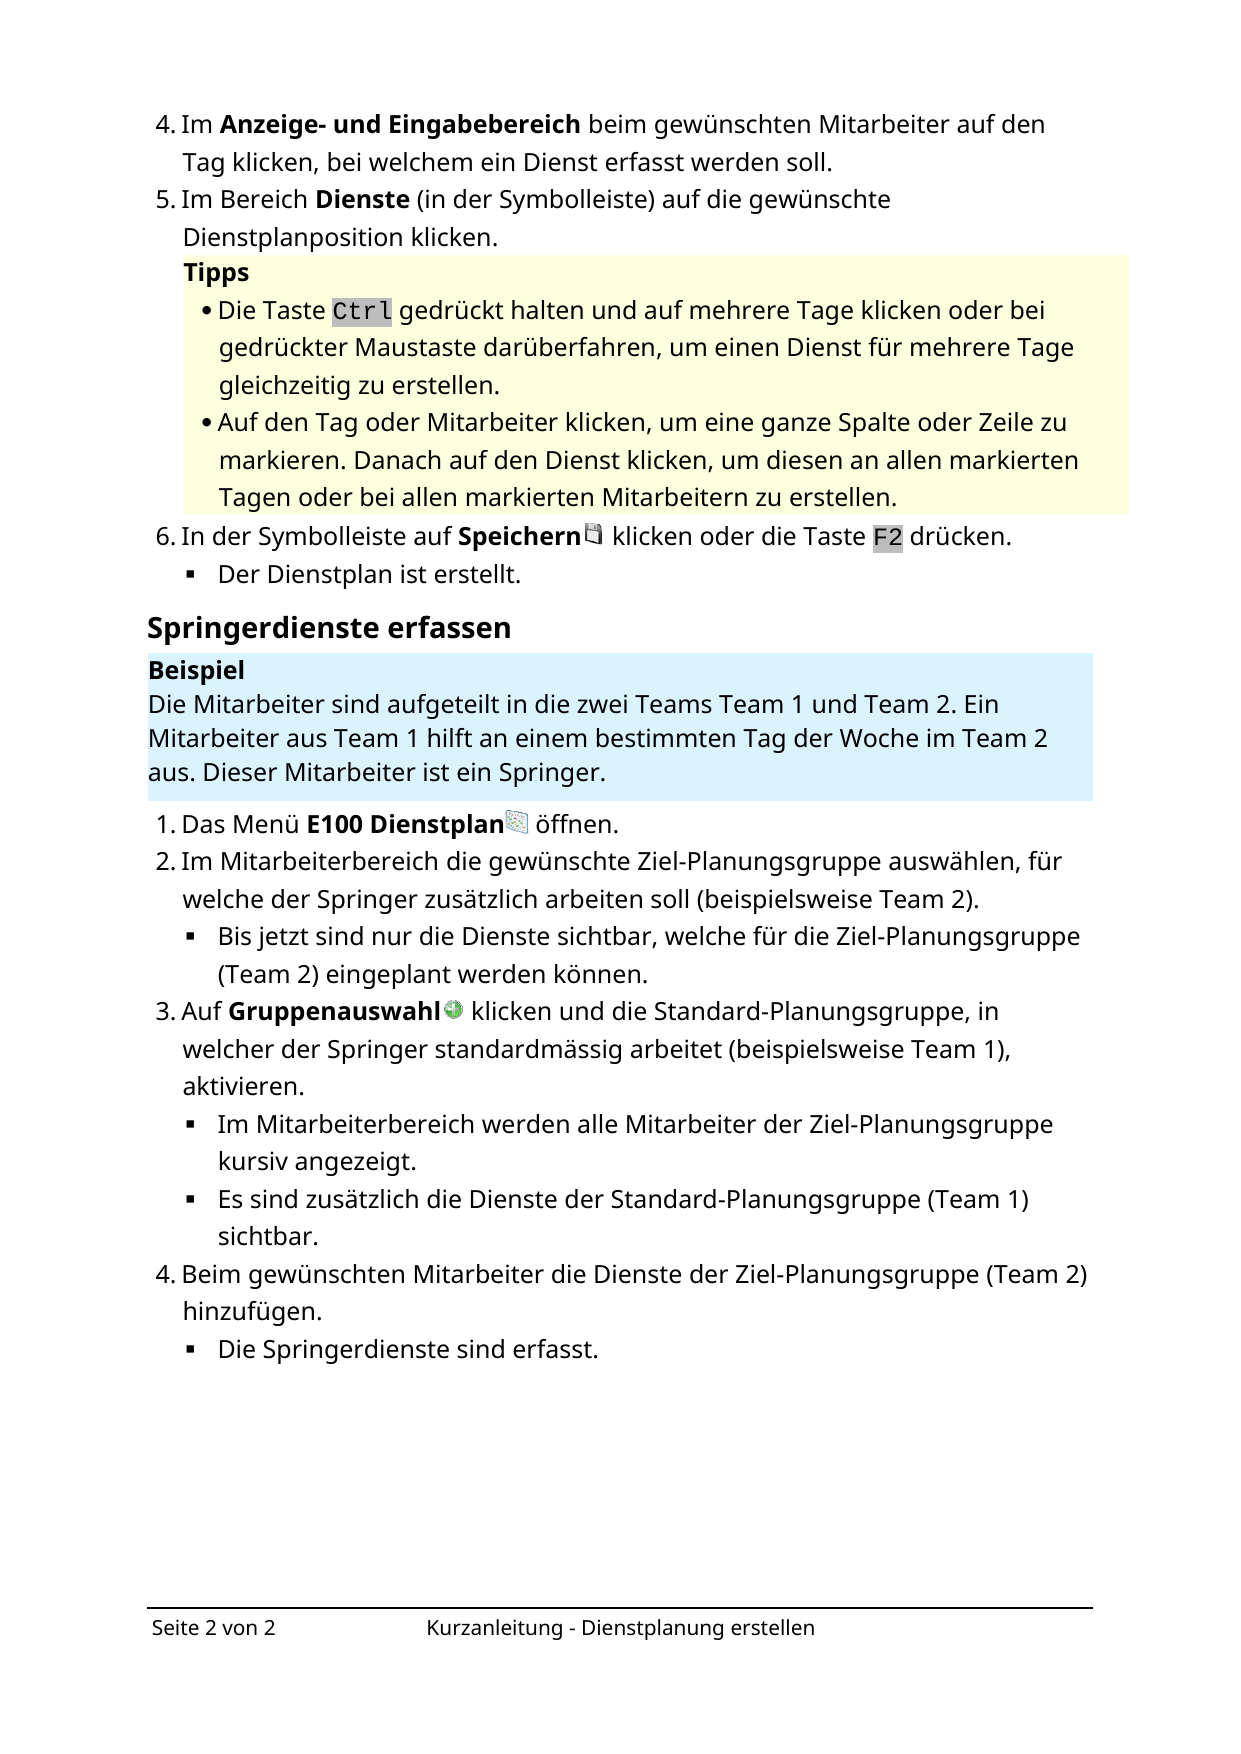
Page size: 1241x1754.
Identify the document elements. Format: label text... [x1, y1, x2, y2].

table_header Beispiel Die Mitarbeiter sind aufgeteilt in die zwei Teams Team 1 und Team 2. Ein Mitarbeiter aus Team 1 hilft an einem bestimmten Tag der Woche im Team 2 aus. Dieser Mitarbeiter ist ein Springer. [148, 653, 1093, 801]
list Im Mitarbeiterbereich werden alle Mitarbeiter der Ziel-Planungsgruppe kursiv angezeigt. [196, 1103, 1093, 1178]
list In der Symbolleiste auf Speichern klicken oder die Taste F2 drücken. [176, 516, 1093, 553]
subtitle Springerdienste erfassen [147, 607, 1093, 647]
table_header Tipps Die Taste Ctrl gedrückt halten und auf mehrere Tage klicken oder bei gedrückter Maustaste darüberfahren, um einen Dienst für mehrere Tage gleichzeitig zu erstellen. Auf den Tag oder Mitarbeiter klicken, um eine ganze Spalte oder Zeile zu markieren. Danach auf den Dienst klicken, um diesen an allen markierten Tagen oder bei allen markierten Mitarbeitern zu erstellen. [184, 255, 1129, 514]
list Der Dienstplan ist erstellt. [196, 553, 1093, 591]
list Im Anzeige- und Eingabebereich beim gewünschten Mitarbeiter auf den Tag klicken, bei welchem ein Dienst erfasst werden soll. [176, 103, 1093, 178]
list Die Springerdienste sind erfasst. [196, 1328, 1093, 1366]
picture [505, 809, 529, 834]
list Im Mitarbeiterbereich die gewünschte Ziel-Planungsgruppe auswählen, für welche der Springer zusätzlich arbeiten soll (beispielsweise Team 2). [176, 841, 1093, 916]
picture [441, 997, 465, 1021]
list Im Bereich Dienste (in der Symbolleiste) auf die gewünschte Dienstplanposition klicken. [176, 178, 1093, 253]
list Das Menü E100 Dienstplan öffnen. [176, 803, 1093, 841]
list Auf Gruppenauswahl klicken und die Standard-Planungsgruppe, in welcher der Springer standardmässig arbeitet (beispielsweise Team 1), aktivieren. [176, 991, 1093, 1103]
list Bis jetzt sind nur die Dienste sichtbar, welche für die Ziel-Planungsgruppe (Team 2) eingeplant werden können. [196, 916, 1093, 991]
picture [581, 522, 606, 546]
list Es sind zusätzlich die Dienste der Standard-Planungsgruppe (Team 1) sichtbar. [196, 1178, 1093, 1253]
list Beim gewünschten Mitarbeiter die Dienste der Ziel-Planungsgruppe (Team 2) hinzufügen. [176, 1253, 1093, 1328]
